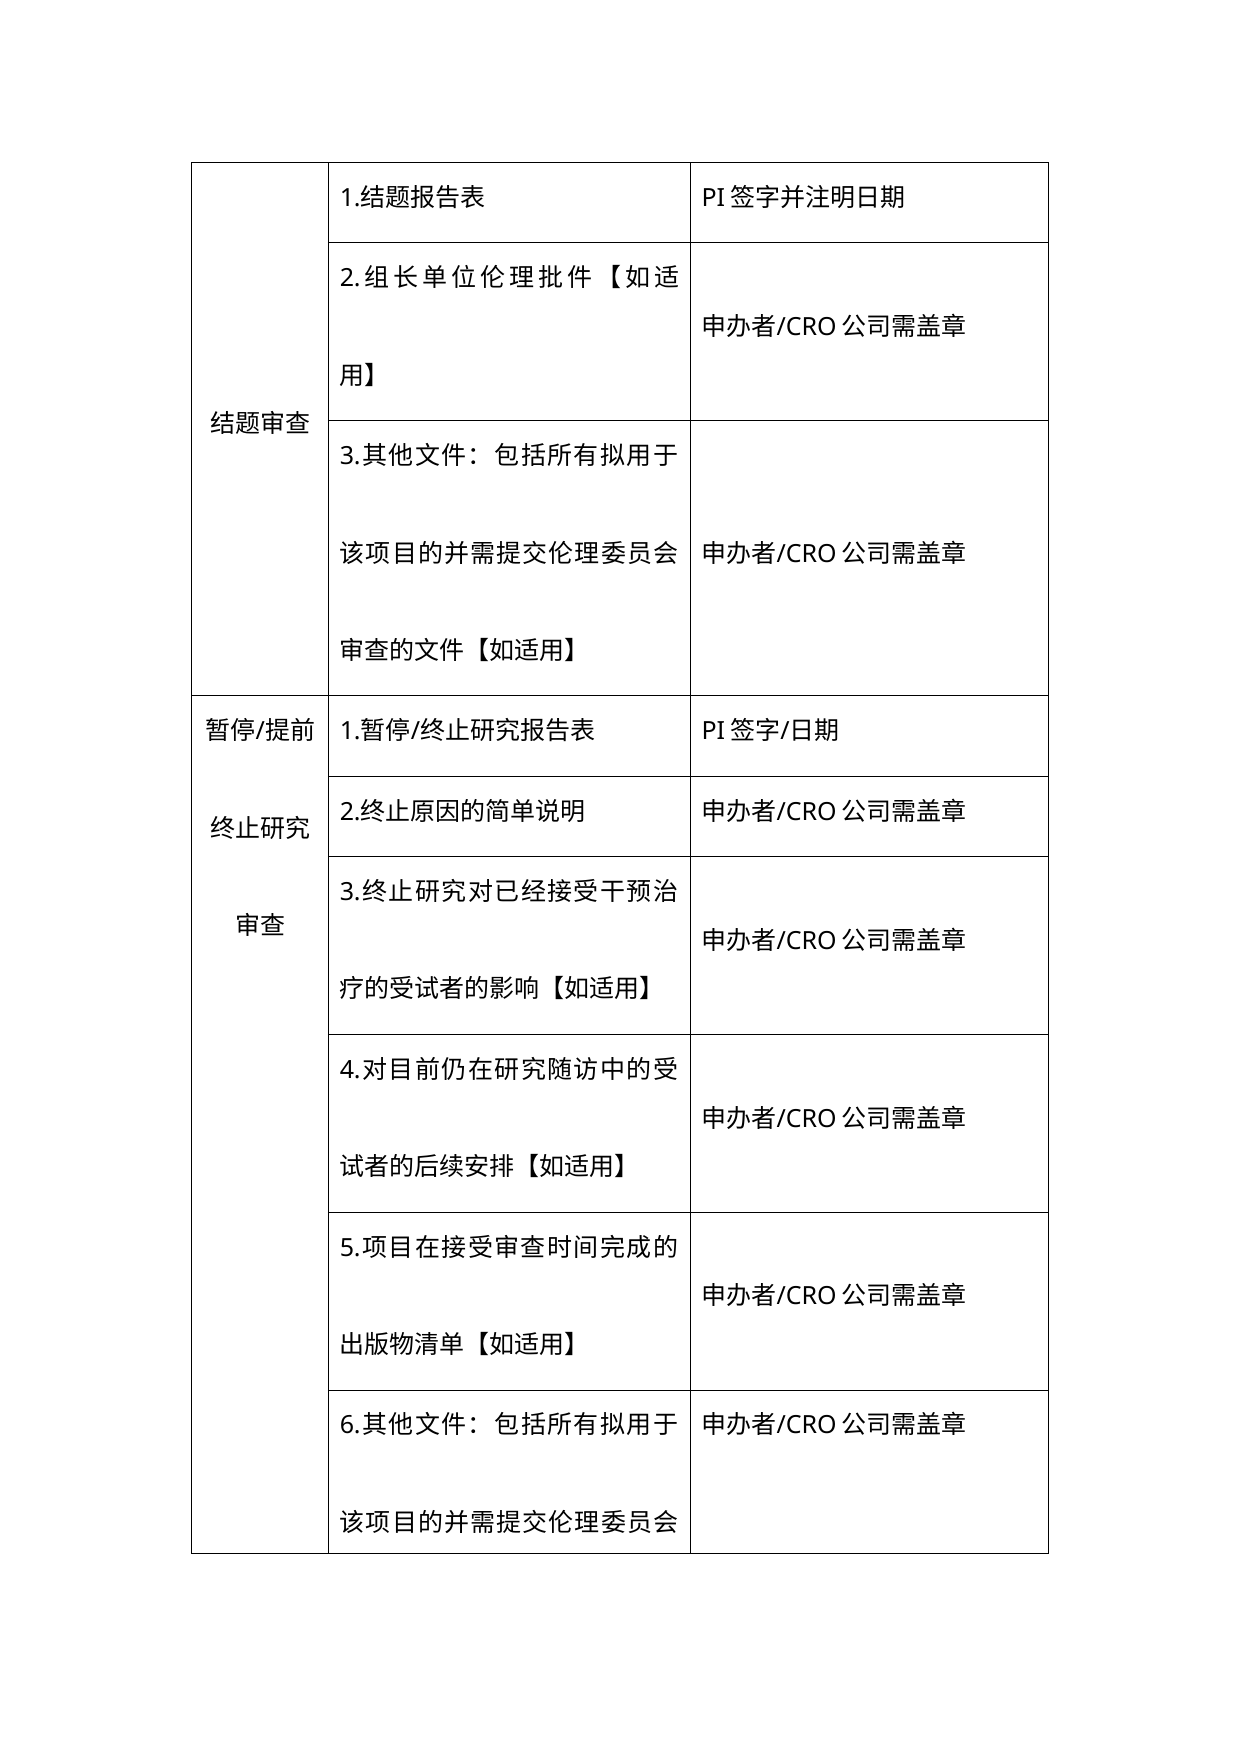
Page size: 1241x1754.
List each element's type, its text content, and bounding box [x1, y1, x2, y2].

table_cell 2.终止原因的简单说明 [329, 777, 690, 856]
table_cell 1.暂停/终止研究报告表 [329, 696, 690, 776]
table_cell 申办者/CRO公司需盖章 [691, 243, 1048, 420]
table_cell 4.对目前仍在研究随访中的受试者的后续安排【如适用】 [329, 1035, 690, 1212]
table_cell 申办者/CRO公司需盖章 [691, 421, 1048, 695]
table_cell 5.项目在接受审查时间完成的出版物清单【如适用】 [329, 1213, 690, 1389]
table_cell 申办者/CRO公司需盖章 [691, 1213, 1048, 1389]
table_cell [329, 1391, 690, 1553]
table_cell 申办者/CRO公司需盖章 [691, 1391, 1048, 1553]
table_cell PI签字并注明日期 [691, 163, 1048, 242]
table_cell 申办者/CRO公司需盖章 [691, 1035, 1048, 1212]
table_cell PI签字/日期 [691, 696, 1048, 776]
table_cell 1.结题报告表 [329, 163, 690, 242]
table_cell 申办者/CRO公司需盖章 [691, 857, 1048, 1034]
table_cell 申办者/CRO公司需盖章 [691, 777, 1048, 856]
table_cell 2.组长单位伦理批件【如适用】 [329, 243, 690, 420]
table_cell 结题审查 [192, 163, 328, 695]
table_cell 3.其他文件：包括所有拟用于该项目的并需提交伦理委员会审查的文件【如适用】 [329, 421, 690, 695]
table_cell 暂停/提前终止研究审查 [192, 696, 328, 1553]
table_cell 3.终止研究对已经接受干预治疗的受试者的影响【如适用】 [329, 857, 690, 1034]
